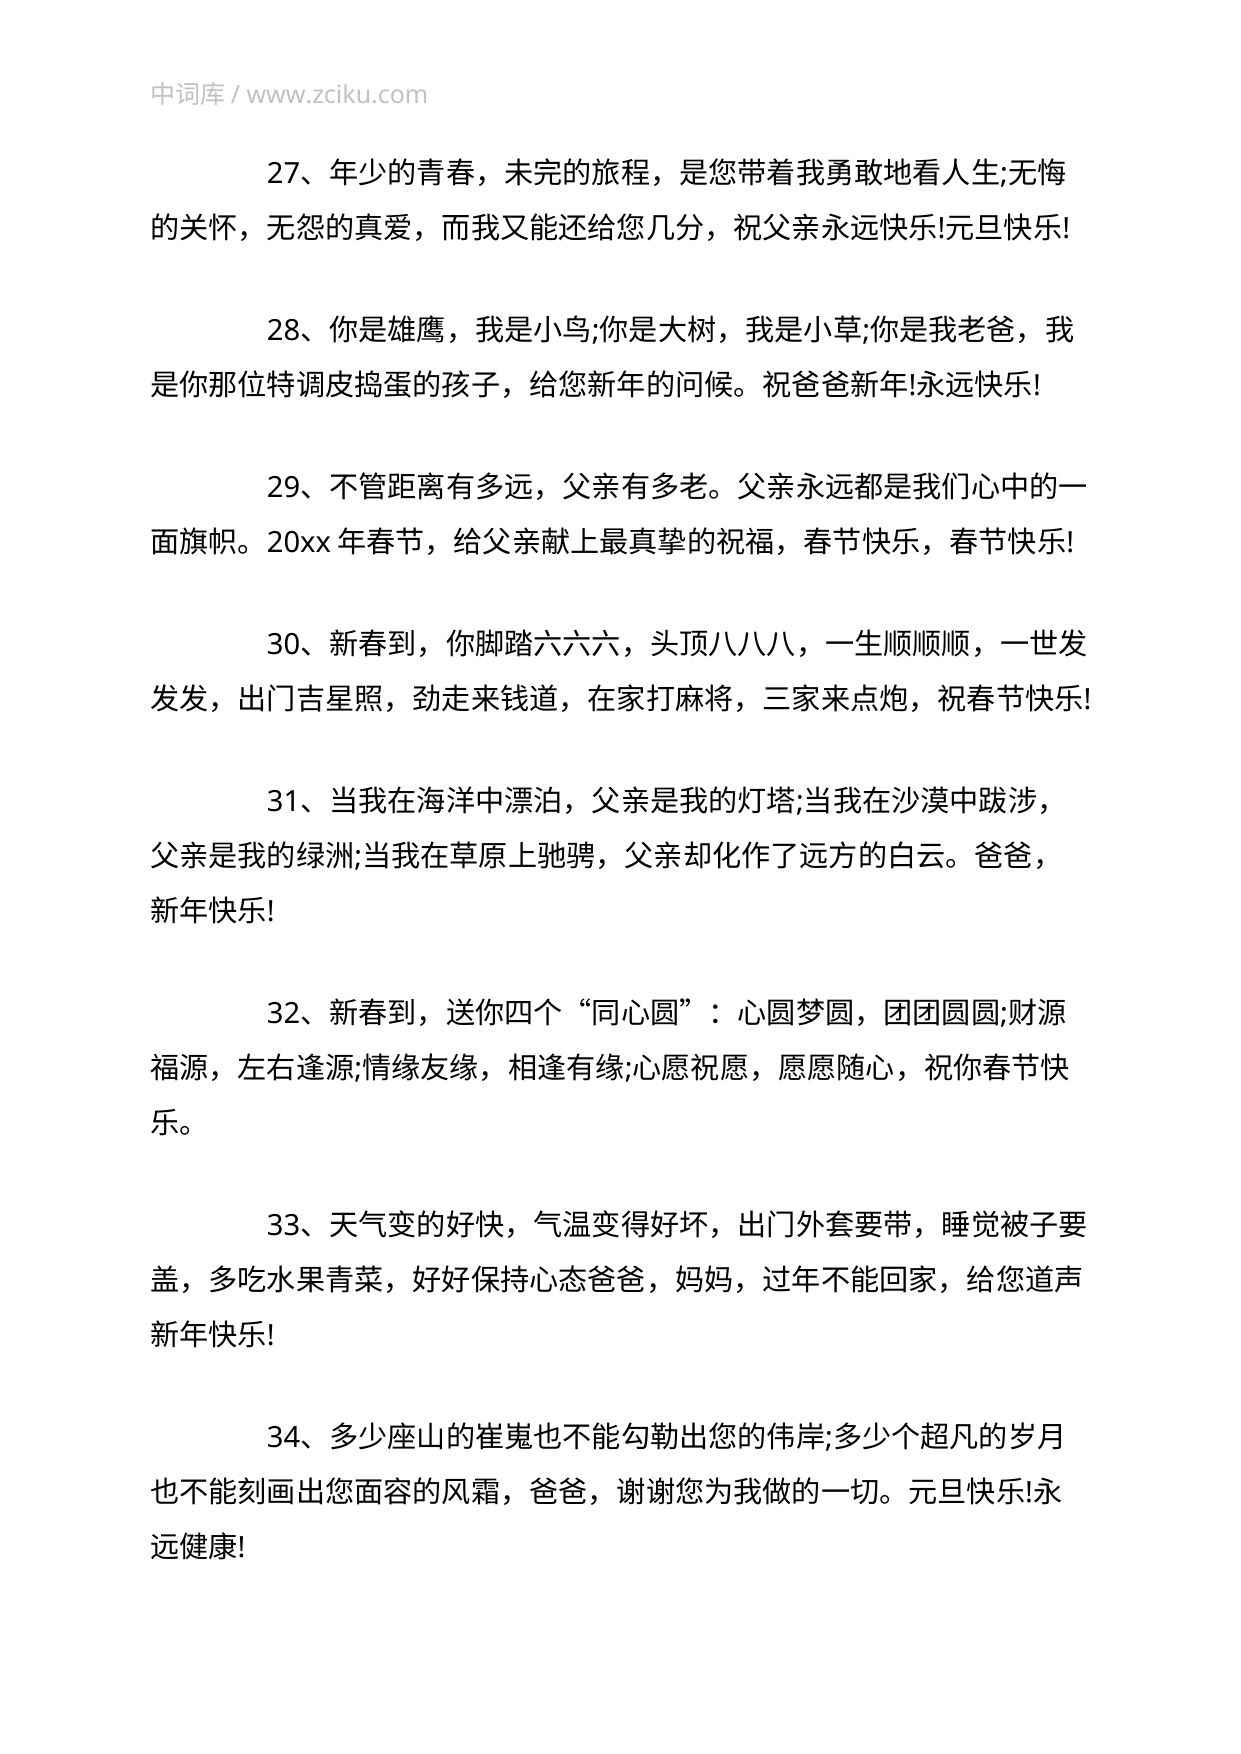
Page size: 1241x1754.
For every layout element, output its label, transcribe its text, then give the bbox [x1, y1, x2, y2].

text 28、你是雄鹰，我是小鸟;你是大树，我是小草;你是我老爸，我是你那位特调皮捣蛋的孩子，给您新年的问候。祝爸爸新年!永远快乐! [150, 307, 1090, 404]
text 30、新春到，你脚踏六六六，头顶八八八，一生顺顺顺，一世发发发，出门吉星照，劲走来钱道，在家打麻将，三家来点炮，祝春节快乐! [150, 621, 1090, 718]
text 27、年少的青春，未完的旅程，是您带着我勇敢地看人生;无悔的关怀，无怨的真爱，而我又能还给您几分，祝父亲永远快乐!元旦快乐! [150, 150, 1090, 247]
text 33、天气变的好快，气温变得好坏，出门外套要带，睡觉被子要盖，多吃水果青菜，好好保持心态爸爸，妈妈，过年不能回家，给您道声新年快乐! [150, 1202, 1090, 1354]
text 31、当我在海洋中漂泊，父亲是我的灯塔;当我在沙漠中跋涉，父亲是我的绿洲;当我在草原上驰骋，父亲却化作了远方的白云。爸爸，新年快乐! [150, 778, 1090, 930]
text 32、新春到，送你四个“同心圆”：心圆梦圆，团团圆圆;财源福源，左右逢源;情缘友缘，相逢有缘;心愿祝愿，愿愿随心，祝你春节快乐。 [150, 990, 1090, 1142]
text 34、多少座山的崔嵬也不能勾勒出您的伟岸;多少个超凡的岁月也不能刻画出您面容的风霜，爸爸，谢谢您为我做的一切。元旦快乐!永远健康! [150, 1413, 1090, 1566]
text 29、不管距离有多远，父亲有多老。父亲永远都是我们心中的一面旗帜。20xx年春节，给父亲献上最真挚的祝福，春节快乐，春节快乐! [150, 464, 1090, 561]
